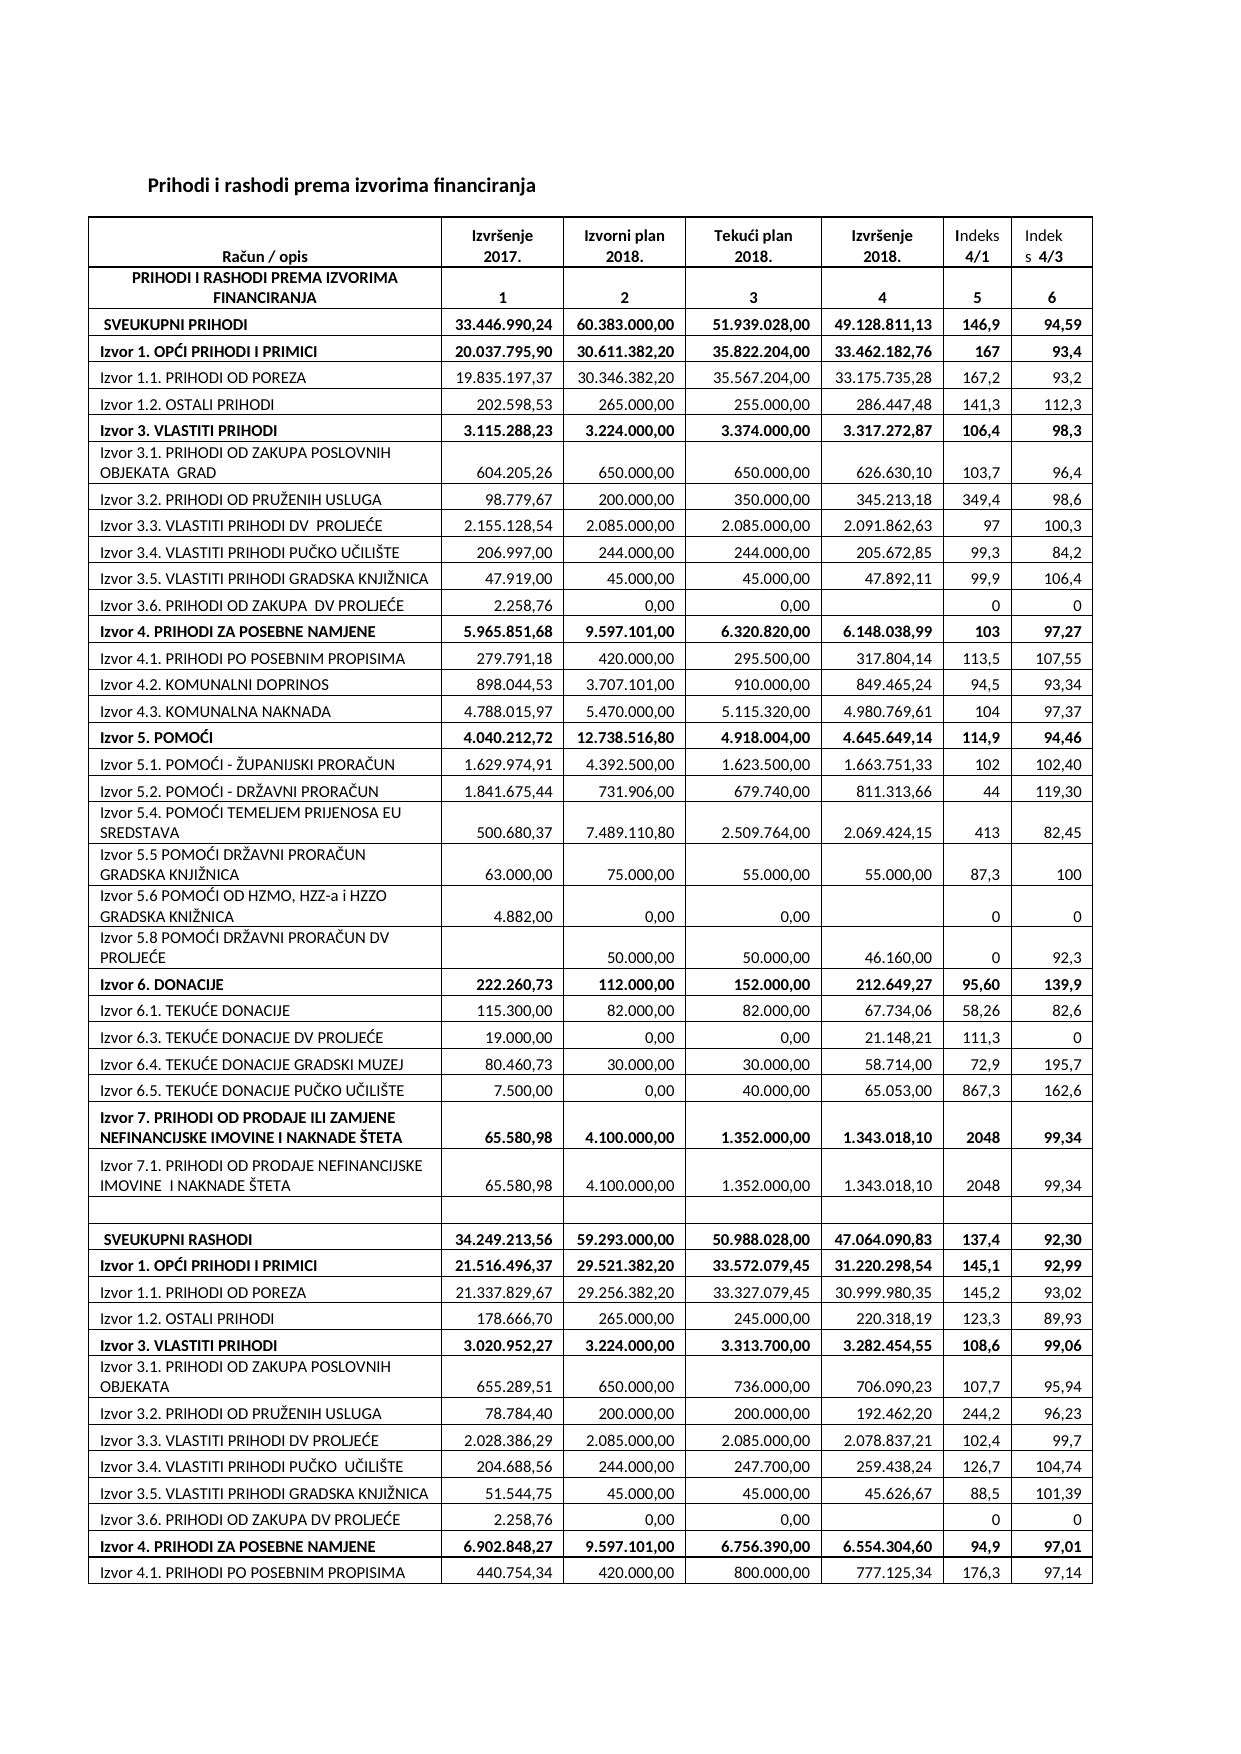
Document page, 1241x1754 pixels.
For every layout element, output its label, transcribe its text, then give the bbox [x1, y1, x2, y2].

table_cell 1.343.018,10 [822, 1102, 943, 1148]
table_cell 349,4 [944, 484, 1011, 509]
table_cell 6 [1012, 268, 1092, 308]
table_cell 108,6 [944, 1330, 1011, 1355]
table_cell 910.000,00 [686, 670, 821, 695]
table_cell 50.000,00 [564, 927, 685, 968]
table_cell 111,3 [944, 1022, 1011, 1048]
table_cell [822, 1504, 943, 1530]
table_cell 47.892,11 [822, 563, 943, 589]
table_cell 47.064.090,83 [822, 1224, 943, 1249]
table_header Izvorni plan 2018. [564, 218, 685, 266]
table_cell 1.663.751,33 [822, 749, 943, 775]
table_cell 107,7 [944, 1356, 1011, 1397]
table_cell 1.629.974,91 [442, 749, 563, 775]
table_cell 2.085.000,00 [686, 510, 821, 536]
table_cell 98,3 [1012, 415, 1092, 441]
table_cell 295.500,00 [686, 643, 821, 668]
table_cell Izvor 5. POMOĆI [89, 723, 441, 748]
table_cell 12.738.516,80 [564, 723, 685, 748]
table_cell 2.085.000,00 [564, 1425, 685, 1450]
table_cell 898.044,53 [442, 670, 563, 695]
table_cell 4.980.769,61 [822, 696, 943, 722]
table_cell Izvor 1. OPĆI PRIHODI I PRIMICI [89, 1250, 441, 1276]
table_cell 19.000,00 [442, 1022, 563, 1048]
table_cell Izvor 1. OPĆI PRIHODI I PRIMICI [89, 336, 441, 361]
table_cell 7.500,00 [442, 1075, 563, 1101]
table_cell 167,2 [944, 362, 1011, 388]
table_cell 0 [944, 927, 1011, 968]
table_cell 5 [944, 268, 1011, 308]
table_cell 2.509.764,00 [686, 802, 821, 843]
table_header Indeks 4/1 [944, 218, 1011, 266]
table_cell Izvor 5.4. POMOĆI TEMELJEM PRIJENOSA EU SREDSTAVA [89, 802, 441, 843]
table_cell 34.249.213,56 [442, 1224, 563, 1249]
table_cell 89,93 [1012, 1303, 1092, 1329]
table_cell 101,39 [1012, 1478, 1092, 1503]
table_cell 103 [944, 616, 1011, 642]
table_cell 102 [944, 749, 1011, 775]
table_cell Izvor 3.4. VLASTITI PRIHODI PUČKO UČILIŠTE [89, 537, 441, 562]
table_cell [686, 1197, 821, 1223]
table_cell 2 [564, 268, 685, 308]
table_cell 146,9 [944, 309, 1011, 334]
table_cell 87,3 [944, 844, 1011, 884]
table_cell 80.460,73 [442, 1049, 563, 1074]
table_cell 0 [944, 590, 1011, 615]
table_cell 152.000,00 [686, 969, 821, 994]
table_cell 800.000,00 [686, 1558, 821, 1583]
table_cell Izvor 4.1. PRIHODI PO POSEBNIM PROPISIMA [89, 643, 441, 668]
table_cell 655.289,51 [442, 1356, 563, 1397]
table_cell 126,7 [944, 1451, 1011, 1477]
table_cell 65.053,00 [822, 1075, 943, 1101]
table_cell Izvor 3.2. PRIHODI OD PRUŽENIH USLUGA [89, 484, 441, 509]
table_cell SVEUKUPNI PRIHODI [89, 309, 441, 334]
table_cell Izvor 6.1. TEKUĆE DONACIJE [89, 996, 441, 1021]
table_cell 82,6 [1012, 996, 1092, 1021]
table_cell 3.313.700,00 [686, 1330, 821, 1355]
table_cell Izvor 4.1. PRIHODI PO POSEBNIM PROPISIMA [89, 1558, 441, 1583]
table_cell 145,2 [944, 1277, 1011, 1302]
table_cell 30.346.382,20 [564, 362, 685, 388]
table_cell 1.841.675,44 [442, 776, 563, 801]
table_cell 65.580,98 [442, 1102, 563, 1148]
table_cell 93,34 [1012, 670, 1092, 695]
table_cell 0 [944, 886, 1011, 926]
table_cell 82.000,00 [564, 996, 685, 1021]
table_cell 29.521.382,20 [564, 1250, 685, 1276]
table_cell 279.791,18 [442, 643, 563, 668]
table_cell 0,00 [564, 590, 685, 615]
table_cell 500.680,37 [442, 802, 563, 843]
table_cell 0 [1012, 1022, 1092, 1048]
table_header Izvršenje 2017. [442, 218, 563, 266]
table_cell 51.939.028,00 [686, 309, 821, 334]
table_cell 176,3 [944, 1558, 1011, 1583]
table_cell 244,2 [944, 1398, 1011, 1424]
table_cell 33.446.990,24 [442, 309, 563, 334]
table_cell 2.085.000,00 [564, 510, 685, 536]
table_cell 247.700,00 [686, 1451, 821, 1477]
table_cell 9.597.101,00 [564, 1531, 685, 1556]
table_cell 2.258,76 [442, 590, 563, 615]
table_cell Izvor 3. VLASTITI PRIHODI [89, 1330, 441, 1355]
table_cell 104 [944, 696, 1011, 722]
table_cell Izvor 3.6. PRIHODI OD ZAKUPA DV PROLJEĆE [89, 1504, 441, 1530]
table_cell 123,3 [944, 1303, 1011, 1329]
table_cell 3.020.952,27 [442, 1330, 563, 1355]
table_cell 2.028.386,29 [442, 1425, 563, 1450]
table_cell 88,5 [944, 1478, 1011, 1503]
table_cell 345.213,18 [822, 484, 943, 509]
table_cell 30.000,00 [564, 1049, 685, 1074]
table_cell 103,7 [944, 442, 1011, 482]
table_header Izvršenje 2018. [822, 218, 943, 266]
table_cell Izvor 3.2. PRIHODI OD PRUŽENIH USLUGA [89, 1398, 441, 1424]
table_cell 1.623.500,00 [686, 749, 821, 775]
table_cell 51.544,75 [442, 1478, 563, 1503]
table_cell 3 [686, 268, 821, 308]
table_cell SVEUKUPNI RASHODI [89, 1224, 441, 1249]
table_cell 9.597.101,00 [564, 616, 685, 642]
table_cell [442, 1197, 563, 1223]
table_cell 222.260,73 [442, 969, 563, 994]
table_cell 96,23 [1012, 1398, 1092, 1424]
table_cell Izvor 5.1. POMOĆI - ŽUPANIJSKI PRORAČUN [89, 749, 441, 775]
table_cell 2.078.837,21 [822, 1425, 943, 1450]
table_cell 604.205,26 [442, 442, 563, 482]
table_cell 30.999.980,35 [822, 1277, 943, 1302]
table_cell 192.462,20 [822, 1398, 943, 1424]
table_cell Izvor 3.3. VLASTITI PRIHODI DV PROLJEĆE [89, 510, 441, 536]
table_cell 2.258,76 [442, 1504, 563, 1530]
table_cell 114,9 [944, 723, 1011, 748]
table_cell [822, 1197, 943, 1223]
table_cell 0,00 [564, 1075, 685, 1101]
table_cell Izvor 6. DONACIJE [89, 969, 441, 994]
table_cell 202.598,53 [442, 389, 563, 414]
table_cell Izvor 5.8 POMOĆI DRŽAVNI PRORAČUN DV PROLJEĆE [89, 927, 441, 968]
table_cell 94,59 [1012, 309, 1092, 334]
table_cell 99,7 [1012, 1425, 1092, 1450]
table_cell 265.000,00 [564, 1303, 685, 1329]
table_cell 94,46 [1012, 723, 1092, 748]
table_cell 1.343.018,10 [822, 1149, 943, 1196]
table_cell 4.645.649,14 [822, 723, 943, 748]
table_cell 6.148.038,99 [822, 616, 943, 642]
table_cell 205.672,85 [822, 537, 943, 562]
table_cell Izvor 5.5 POMOĆI DRŽAVNI PRORAČUN GRADSKA KNJIŽNICA [89, 844, 441, 884]
table_cell 212.649,27 [822, 969, 943, 994]
table_cell 95,60 [944, 969, 1011, 994]
table_cell 6.756.390,00 [686, 1531, 821, 1556]
table_cell 849.465,24 [822, 670, 943, 695]
table_cell 0,00 [686, 886, 821, 926]
table_cell 4.882,00 [442, 886, 563, 926]
table_cell 317.804,14 [822, 643, 943, 668]
table_cell 21.337.829,67 [442, 1277, 563, 1302]
table_cell 137,4 [944, 1224, 1011, 1249]
table_cell 139,9 [1012, 969, 1092, 994]
table_cell 60.383.000,00 [564, 309, 685, 334]
table_cell 50.988.028,00 [686, 1224, 821, 1249]
table_cell 93,02 [1012, 1277, 1092, 1302]
table_cell Izvor 4. PRIHODI ZA POSEBNE NAMJENE [89, 1531, 441, 1556]
table_cell 2048 [944, 1149, 1011, 1196]
table_cell 45.000,00 [686, 1478, 821, 1503]
table_cell 99,34 [1012, 1149, 1092, 1196]
table_cell 63.000,00 [442, 844, 563, 884]
table_cell 6.554.304,60 [822, 1531, 943, 1556]
table_cell 67.734,06 [822, 996, 943, 1021]
table_cell Izvor 4.3. KOMUNALNA NAKNADA [89, 696, 441, 722]
table_cell 2.069.424,15 [822, 802, 943, 843]
table_cell 440.754,34 [442, 1558, 563, 1583]
table_cell 55.000,00 [822, 844, 943, 884]
table_cell 40.000,00 [686, 1075, 821, 1101]
table_cell 106,4 [1012, 563, 1092, 589]
table_cell Izvor 1.2. OSTALI PRIHODI [89, 1303, 441, 1329]
table_cell Izvor 6.4. TEKUĆE DONACIJE GRADSKI MUZEJ [89, 1049, 441, 1074]
table_cell 3.317.272,87 [822, 415, 943, 441]
table_cell 3.707.101,00 [564, 670, 685, 695]
table_cell 97,27 [1012, 616, 1092, 642]
table_cell 99,06 [1012, 1330, 1092, 1355]
table_cell 141,3 [944, 389, 1011, 414]
table_cell 102,40 [1012, 749, 1092, 775]
table_cell 6.320.820,00 [686, 616, 821, 642]
table_cell 72,9 [944, 1049, 1011, 1074]
table_cell 178.666,70 [442, 1303, 563, 1329]
table_cell 3.224.000,00 [564, 1330, 685, 1355]
table_cell 245.000,00 [686, 1303, 821, 1329]
table_cell 5.470.000,00 [564, 696, 685, 722]
table_cell Izvor 5.2. POMOĆI - DRŽAVNI PRORAČUN [89, 776, 441, 801]
table_cell 2048 [944, 1102, 1011, 1148]
table_cell 420.000,00 [564, 1558, 685, 1583]
table_cell 94,5 [944, 670, 1011, 695]
table_cell 19.835.197,37 [442, 362, 563, 388]
table_cell 97,37 [1012, 696, 1092, 722]
table_cell 94,9 [944, 1531, 1011, 1556]
table_cell PRIHODI I RASHODI PREMA IZVORIMA FINANCIRANJA [89, 268, 441, 308]
table_cell 98,6 [1012, 484, 1092, 509]
table_cell 99,9 [944, 563, 1011, 589]
table_cell 45.000,00 [564, 1478, 685, 1503]
table_cell 736.000,00 [686, 1356, 821, 1397]
table_cell 58,26 [944, 996, 1011, 1021]
table_cell 104,74 [1012, 1451, 1092, 1477]
table_cell 2.091.862,63 [822, 510, 943, 536]
table_cell 20.037.795,90 [442, 336, 563, 361]
table_cell 167 [944, 336, 1011, 361]
table_cell 29.256.382,20 [564, 1277, 685, 1302]
table_cell 6.902.848,27 [442, 1531, 563, 1556]
table_cell Izvor 3.3. VLASTITI PRIHODI DV PROLJEĆE [89, 1425, 441, 1450]
table_cell 93,2 [1012, 362, 1092, 388]
table_cell 220.318,19 [822, 1303, 943, 1329]
table_cell 82,45 [1012, 802, 1092, 843]
table_cell 47.919,00 [442, 563, 563, 589]
table_cell 200.000,00 [686, 1398, 821, 1424]
table_cell 99,3 [944, 537, 1011, 562]
table_cell 255.000,00 [686, 389, 821, 414]
table_cell 0,00 [564, 886, 685, 926]
table_cell 33.327.079,45 [686, 1277, 821, 1302]
table_cell 650.000,00 [564, 1356, 685, 1397]
table_cell 45.626,67 [822, 1478, 943, 1503]
table_cell 58.714,00 [822, 1049, 943, 1074]
table_cell 92,30 [1012, 1224, 1092, 1249]
table_cell [822, 886, 943, 926]
table_cell 97,14 [1012, 1558, 1092, 1583]
table_cell Izvor 3.1. PRIHODI OD ZAKUPA POSLOVNIH OBJEKATA GRAD [89, 442, 441, 482]
table_header Račun / opis [89, 218, 441, 266]
table_cell 75.000,00 [564, 844, 685, 884]
table_cell Izvor 4. PRIHODI ZA POSEBNE NAMJENE [89, 616, 441, 642]
table_cell 4.040.212,72 [442, 723, 563, 748]
table_cell 21.516.496,37 [442, 1250, 563, 1276]
table_cell 1.352.000,00 [686, 1102, 821, 1148]
table_cell 145,1 [944, 1250, 1011, 1276]
table_cell 84,2 [1012, 537, 1092, 562]
table_cell 650.000,00 [686, 442, 821, 482]
table_cell 3.374.000,00 [686, 415, 821, 441]
table_cell 650.000,00 [564, 442, 685, 482]
table_cell 0 [944, 1504, 1011, 1530]
table_cell 265.000,00 [564, 389, 685, 414]
table_cell Izvor 6.5. TEKUĆE DONACIJE PUČKO UČILIŠTE [89, 1075, 441, 1101]
table_cell 21.148,21 [822, 1022, 943, 1048]
table_header Indeks 4/3 [1012, 218, 1092, 266]
table_cell 0 [1012, 590, 1092, 615]
table_cell 96,4 [1012, 442, 1092, 482]
table_cell 78.784,40 [442, 1398, 563, 1424]
table_cell 0,00 [686, 1022, 821, 1048]
table_cell 97,01 [1012, 1531, 1092, 1556]
table_cell 46.160,00 [822, 927, 943, 968]
table_cell Izvor 3. VLASTITI PRIHODI [89, 415, 441, 441]
table_cell 286.447,48 [822, 389, 943, 414]
table_cell 99,34 [1012, 1102, 1092, 1148]
table_cell 5.115.320,00 [686, 696, 821, 722]
table_cell 33.462.182,76 [822, 336, 943, 361]
table_cell [1012, 1197, 1092, 1223]
table_cell 1 [442, 268, 563, 308]
table_cell 100,3 [1012, 510, 1092, 536]
table_cell [89, 1197, 441, 1223]
table_cell 35.822.204,00 [686, 336, 821, 361]
table_cell 112,3 [1012, 389, 1092, 414]
table_header Tekući plan 2018. [686, 218, 821, 266]
table_cell 50.000,00 [686, 927, 821, 968]
table_cell Izvor 6.3. TEKUĆE DONACIJE DV PROLJEĆE [89, 1022, 441, 1048]
table_cell 93,4 [1012, 336, 1092, 361]
table_cell 0 [1012, 886, 1092, 926]
table_cell 679.740,00 [686, 776, 821, 801]
table_cell 33.572.079,45 [686, 1250, 821, 1276]
table_cell 102,4 [944, 1425, 1011, 1450]
table_cell 3.224.000,00 [564, 415, 685, 441]
table_cell 30.611.382,20 [564, 336, 685, 361]
table_cell Izvor 3.6. PRIHODI OD ZAKUPA DV PROLJEĆE [89, 590, 441, 615]
table_cell 119,30 [1012, 776, 1092, 801]
table_cell 2.155.128,54 [442, 510, 563, 536]
table_cell 0,00 [564, 1022, 685, 1048]
table_cell 244.000,00 [564, 537, 685, 562]
table_cell 45.000,00 [564, 563, 685, 589]
table_cell 2.085.000,00 [686, 1425, 821, 1450]
table_cell 259.438,24 [822, 1451, 943, 1477]
table_cell 44 [944, 776, 1011, 801]
table_cell 706.090,23 [822, 1356, 943, 1397]
table_cell 162,6 [1012, 1075, 1092, 1101]
table_cell 4.100.000,00 [564, 1102, 685, 1148]
table_cell 65.580,98 [442, 1149, 563, 1196]
table_cell 244.000,00 [564, 1451, 685, 1477]
table_cell 777.125,34 [822, 1558, 943, 1583]
table_cell Izvor 3.5. VLASTITI PRIHODI GRADSKA KNJIŽNICA [89, 1478, 441, 1503]
table_cell Izvor 3.5. VLASTITI PRIHODI GRADSKA KNJIŽNICA [89, 563, 441, 589]
table_cell 92,3 [1012, 927, 1092, 968]
table_cell Izvor 3.4. VLASTITI PRIHODI PUČKO UČILIŠTE [89, 1451, 441, 1477]
table_cell 45.000,00 [686, 563, 821, 589]
table_cell 3.282.454,55 [822, 1330, 943, 1355]
table_cell Izvor 3.1. PRIHODI OD ZAKUPA POSLOVNIH OBJEKATA [89, 1356, 441, 1397]
table_cell 4.392.500,00 [564, 749, 685, 775]
table_cell Izvor 4.2. KOMUNALNI DOPRINOS [89, 670, 441, 695]
table_cell 204.688,56 [442, 1451, 563, 1477]
table_cell 5.965.851,68 [442, 616, 563, 642]
table_cell 112.000,00 [564, 969, 685, 994]
table_cell 35.567.204,00 [686, 362, 821, 388]
table_cell 0,00 [686, 1504, 821, 1530]
table_cell [944, 1197, 1011, 1223]
table_cell 1.352.000,00 [686, 1149, 821, 1196]
table_cell Izvor 1.1. PRIHODI OD POREZA [89, 1277, 441, 1302]
table_cell 626.630,10 [822, 442, 943, 482]
table_cell 115.300,00 [442, 996, 563, 1021]
table_cell 4.918.004,00 [686, 723, 821, 748]
table_cell 97 [944, 510, 1011, 536]
table_cell 49.128.811,13 [822, 309, 943, 334]
table_cell 413 [944, 802, 1011, 843]
table_cell 106,4 [944, 415, 1011, 441]
table_cell 4 [822, 268, 943, 308]
table_cell Izvor 5.6 POMOĆI OD HZMO, HZZ-a i HZZO GRADSKA KNIŽNICA [89, 886, 441, 926]
table_cell 92,99 [1012, 1250, 1092, 1276]
table_cell 33.175.735,28 [822, 362, 943, 388]
table_cell 0,00 [564, 1504, 685, 1530]
table_cell 244.000,00 [686, 537, 821, 562]
table_cell Izvor 1.2. OSTALI PRIHODI [89, 389, 441, 414]
table_cell 3.115.288,23 [442, 415, 563, 441]
text Prihodi i rashodi prema izvorima financiranja [148, 172, 1152, 198]
table_cell 195,7 [1012, 1049, 1092, 1074]
table_cell 200.000,00 [564, 1398, 685, 1424]
table_cell 4.100.000,00 [564, 1149, 685, 1196]
table_cell Izvor 1.1. PRIHODI OD POREZA [89, 362, 441, 388]
table_cell [564, 1197, 685, 1223]
table_cell [822, 590, 943, 615]
table_cell 7.489.110,80 [564, 802, 685, 843]
table_cell 82.000,00 [686, 996, 821, 1021]
table_cell 0,00 [686, 590, 821, 615]
table_cell Izvor 7. PRIHODI OD PRODAJE ILI ZAMJENE NEFINANCIJSKE IMOVINE I NAKNADE ŠTETA [89, 1102, 441, 1148]
table_cell Izvor 7.1. PRIHODI OD PRODAJE NEFINANCIJSKE IMOVINE I NAKNADE ŠTETA [89, 1149, 441, 1196]
table_cell 98.779,67 [442, 484, 563, 509]
table_cell [442, 927, 563, 968]
table_cell 0 [1012, 1504, 1092, 1530]
table_cell 31.220.298,54 [822, 1250, 943, 1276]
table_cell 350.000,00 [686, 484, 821, 509]
table_cell 420.000,00 [564, 643, 685, 668]
table_cell 4.788.015,97 [442, 696, 563, 722]
table_cell 59.293.000,00 [564, 1224, 685, 1249]
table_cell 30.000,00 [686, 1049, 821, 1074]
table_cell 731.906,00 [564, 776, 685, 801]
table_cell 107,55 [1012, 643, 1092, 668]
table_cell 200.000,00 [564, 484, 685, 509]
table_cell 206.997,00 [442, 537, 563, 562]
table_cell 100 [1012, 844, 1092, 884]
table_cell 113,5 [944, 643, 1011, 668]
table_cell 55.000,00 [686, 844, 821, 884]
table_cell 811.313,66 [822, 776, 943, 801]
table_cell 867,3 [944, 1075, 1011, 1101]
table_cell 95,94 [1012, 1356, 1092, 1397]
